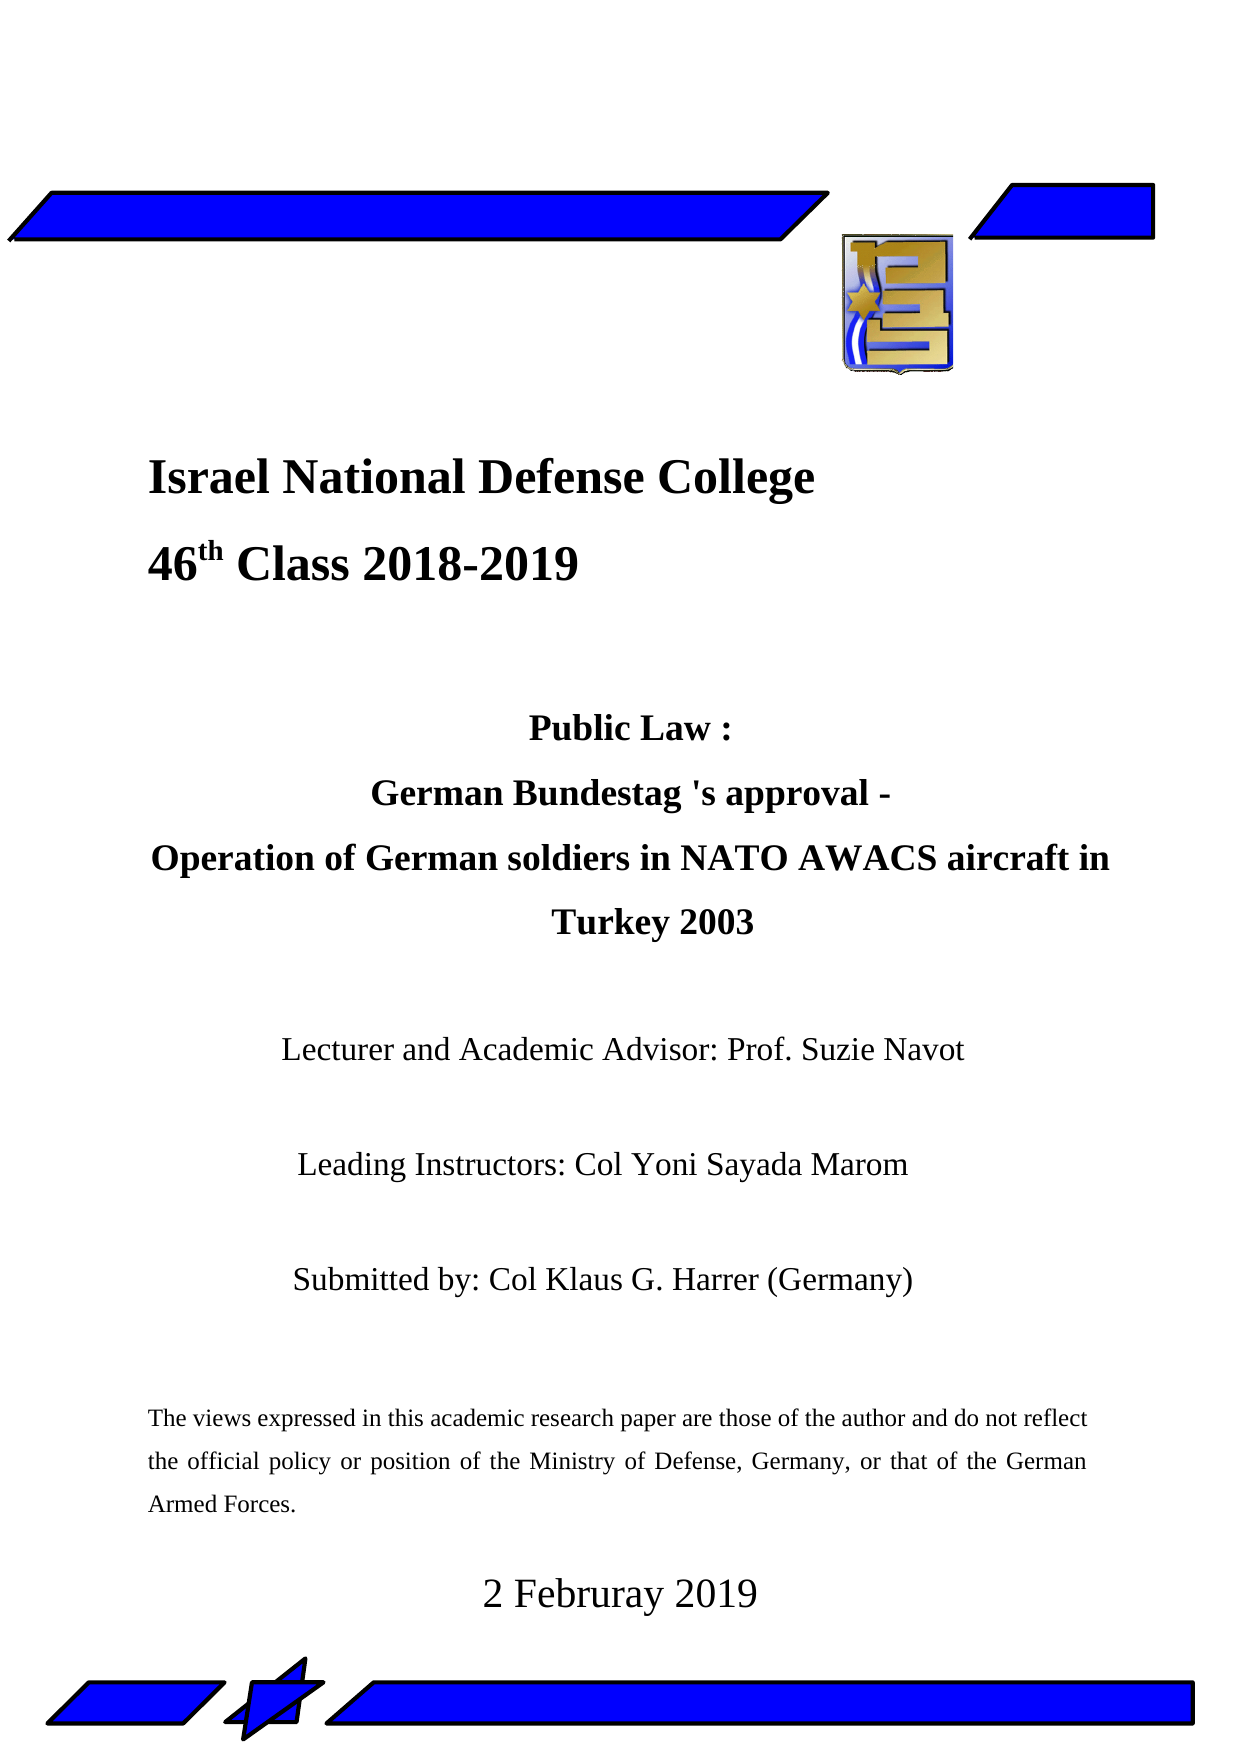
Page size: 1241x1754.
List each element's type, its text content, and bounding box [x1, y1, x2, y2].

text 46th Class 2018-2019 [148, 533, 1093, 591]
text Israel National Defense College [148, 447, 1093, 504]
text Operation of German soldiers in NATO AWACS aircraft in Turkey 2003 [103, 835, 1158, 943]
text The views expressed in this academic research paper are those of the author and do not reflect the official policy or position of the Ministry of Defense, Germany, or that of the German Armed Forces. [148, 1403, 1088, 1518]
picture [841, 231, 954, 375]
text Submitted by: Col Klaus G. Harrer (Germany) [118, 1259, 1088, 1297]
text Lecturer and Academic Advisor: Prof. Suzie Navot [103, 1029, 1143, 1067]
text Leading Instructors: Col Yoni Sayada Marom [118, 1144, 1088, 1182]
text Public Law : [103, 706, 1158, 749]
text German Bundestag 's approval - [103, 770, 1158, 813]
text 2 Februray 2019 [148, 1568, 1093, 1616]
